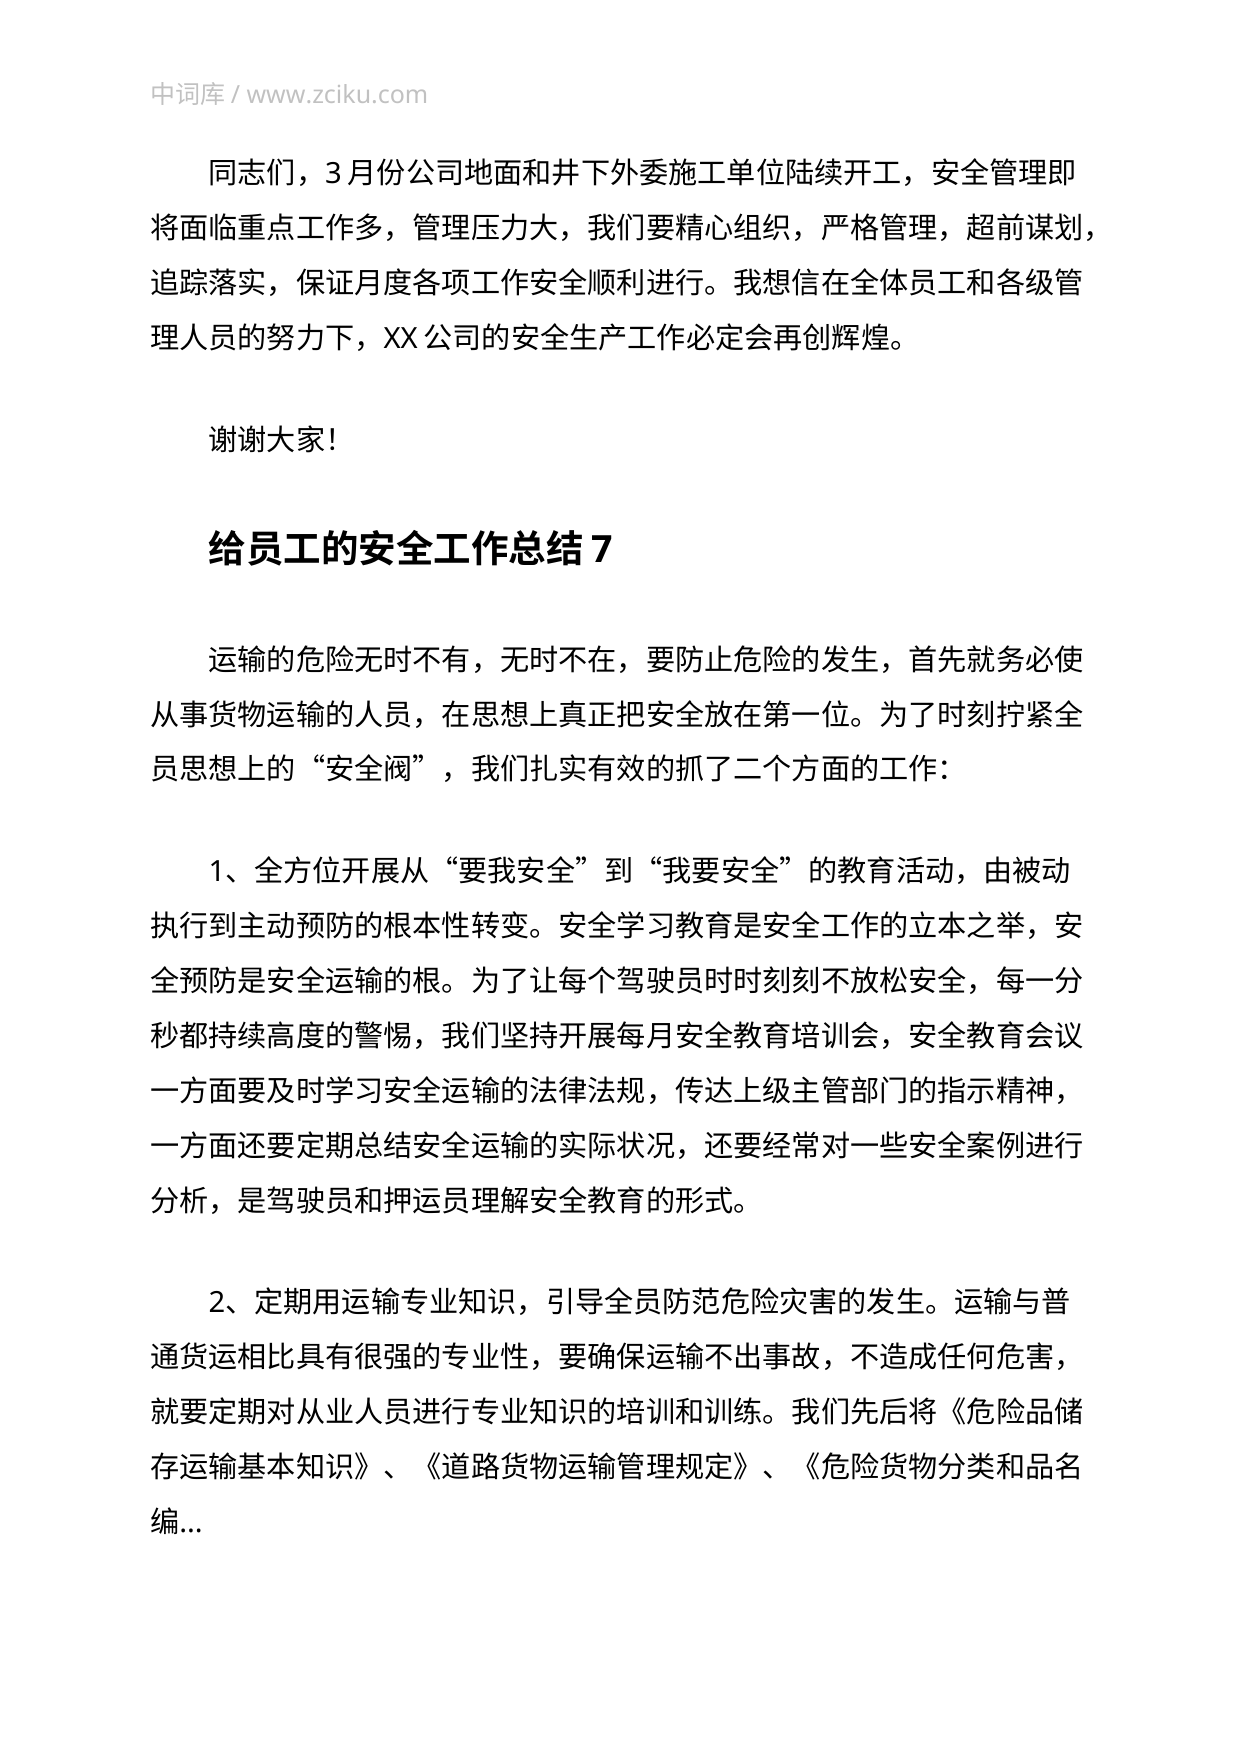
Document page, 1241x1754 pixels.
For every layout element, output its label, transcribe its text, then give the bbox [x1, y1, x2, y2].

text 2、定期用运输专业知识，引导全员防范危险灾害的发生。运输与普通货运相比具有很强的专业性，要确保运输不出事故，不造成任何危害，就要定期对从业人员进行专业知识的培训和训练。我们先后将《危险品储存运输基本知识》、《道路货物运输管理规定》、《危险货物分类和品名编... [150, 1279, 1090, 1541]
text 运输的危险无时不有，无时不在，要防止危险的发生，首先就务必使从事货物运输的人员，在思想上真正把安全放在第一位。为了时刻拧紧全员思想上的“安全阀”，我们扎实有效的抓了二个方面的工作： [150, 636, 1090, 788]
text 给员工的安全工作总结7 [150, 518, 1090, 573]
text 同志们，3月份公司地面和井下外委施工单位陆续开工，安全管理即将面临重点工作多，管理压力大，我们要精心组织，严格管理，超前谋划，追踪落实，保证月度各项工作安全顺利进行。我想信在全体员工和各级管理人员的努力下，XX公司的安全生产工作必定会再创辉煌。 [150, 150, 1090, 357]
text 谢谢大家！ [150, 417, 1090, 459]
text 1、全方位开展从“要我安全”到“我要安全”的教育活动，由被动执行到主动预防的根本性转变。安全学习教育是安全工作的立本之举，安全预防是安全运输的根。为了让每个驾驶员时时刻刻不放松安全，每一分秒都持续高度的警惕，我们坚持开展每月安全教育培训会，安全教育会议一方面要及时学习安全运输的法律法规，传达上级主管部门的指示精神，一方面还要定期总结安全运输的实际状况，还要经常对一些安全案例进行分析，是驾驶员和押运员理解安全教育的形式。 [150, 848, 1090, 1219]
